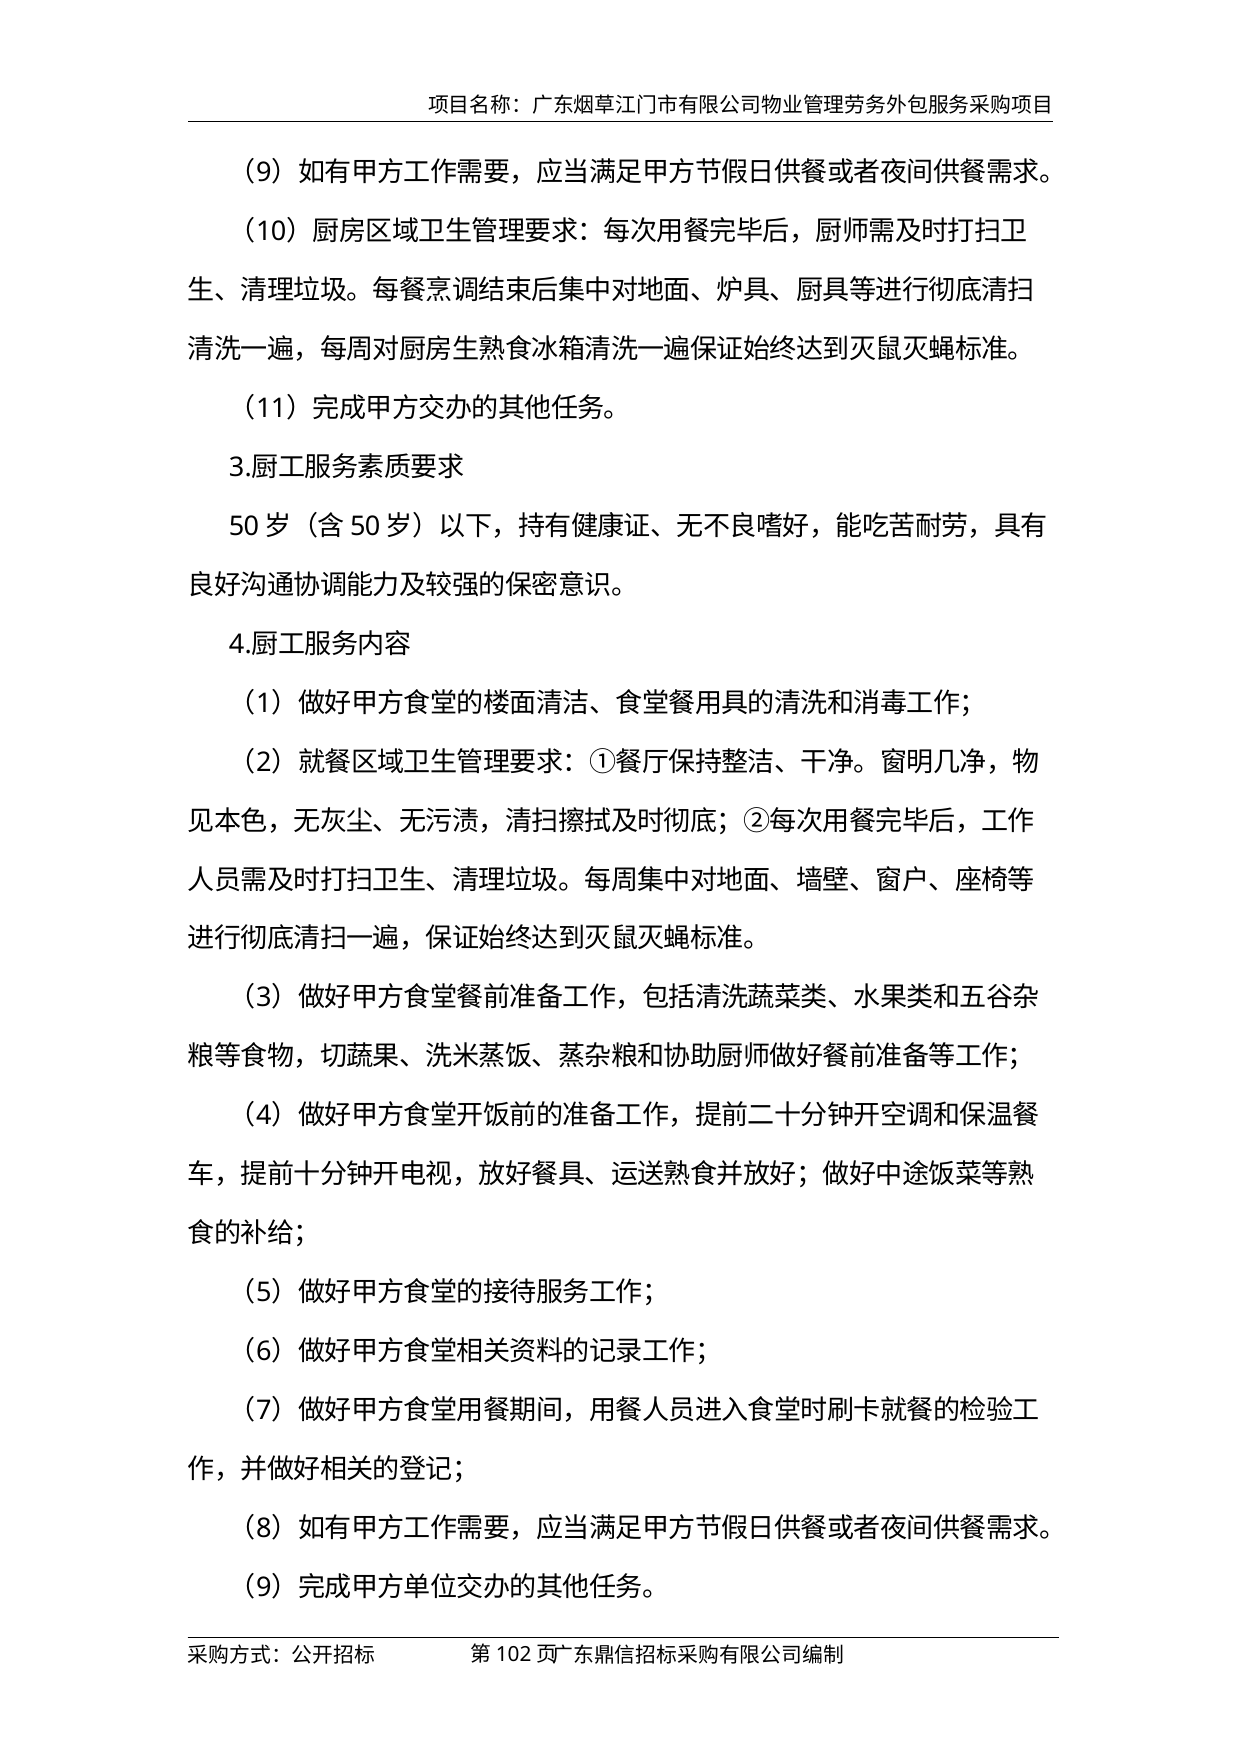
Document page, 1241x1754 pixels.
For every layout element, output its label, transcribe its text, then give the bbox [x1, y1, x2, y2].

text （9）完成甲方单位交办的其他任务。 [187, 1565, 1053, 1604]
text （4）做好甲方食堂开饭前的准备工作，提前二十分钟开空调和保温餐车，提前十分钟开电视，放好餐具、运送熟食并放好；做好中途饭菜等熟食的补给； [187, 1093, 1053, 1250]
text （10）厨房区域卫生管理要求：每次用餐完毕后，厨师需及时打扫卫生、清理垃圾。每餐烹调结束后集中对地面、炉具、厨具等进行彻底清扫清洗一遍，每周对厨房生熟食冰箱清洗一遍保证始终达到灭鼠灭蝇标准。 [187, 209, 1053, 366]
text （6）做好甲方食堂相关资料的记录工作； [187, 1329, 1053, 1368]
text （8）如有甲方工作需要，应当满足甲方节假日供餐或者夜间供餐需求。 [187, 1506, 1053, 1545]
text （11）完成甲方交办的其他任务。 [187, 386, 1053, 425]
text 50岁（含50岁）以下，持有健康证、无不良嗜好，能吃苦耐劳，具有良好沟通协调能力及较强的保密意识。 [187, 504, 1053, 602]
text 3.厨工服务素质要求 [187, 445, 1053, 484]
text （7）做好甲方食堂用餐期间，用餐人员进入食堂时刷卡就餐的检验工作，并做好相关的登记； [187, 1388, 1053, 1486]
text （3）做好甲方食堂餐前准备工作，包括清洗蔬菜类、水果类和五谷杂粮等食物，切蔬果、洗米蒸饭、蒸杂粮和协助厨师做好餐前准备等工作； [187, 975, 1053, 1073]
text （9）如有甲方工作需要，应当满足甲方节假日供餐或者夜间供餐需求。 [187, 150, 1053, 189]
text 4.厨工服务内容 [187, 622, 1053, 661]
text （2）就餐区域卫生管理要求：①餐厅保持整洁、干净。窗明几净，物见本色，无灰尘、无污渍，清扫擦拭及时彻底；②每次用餐完毕后，工作人员需及时打扫卫生、清理垃圾。每周集中对地面、墙壁、窗户、座椅等进行彻底清扫一遍，保证始终达到灭鼠灭蝇标准。 [187, 740, 1053, 956]
text （5）做好甲方食堂的接待服务工作； [187, 1270, 1053, 1309]
text （1）做好甲方食堂的楼面清洁、食堂餐用具的清洗和消毒工作； [187, 681, 1053, 720]
